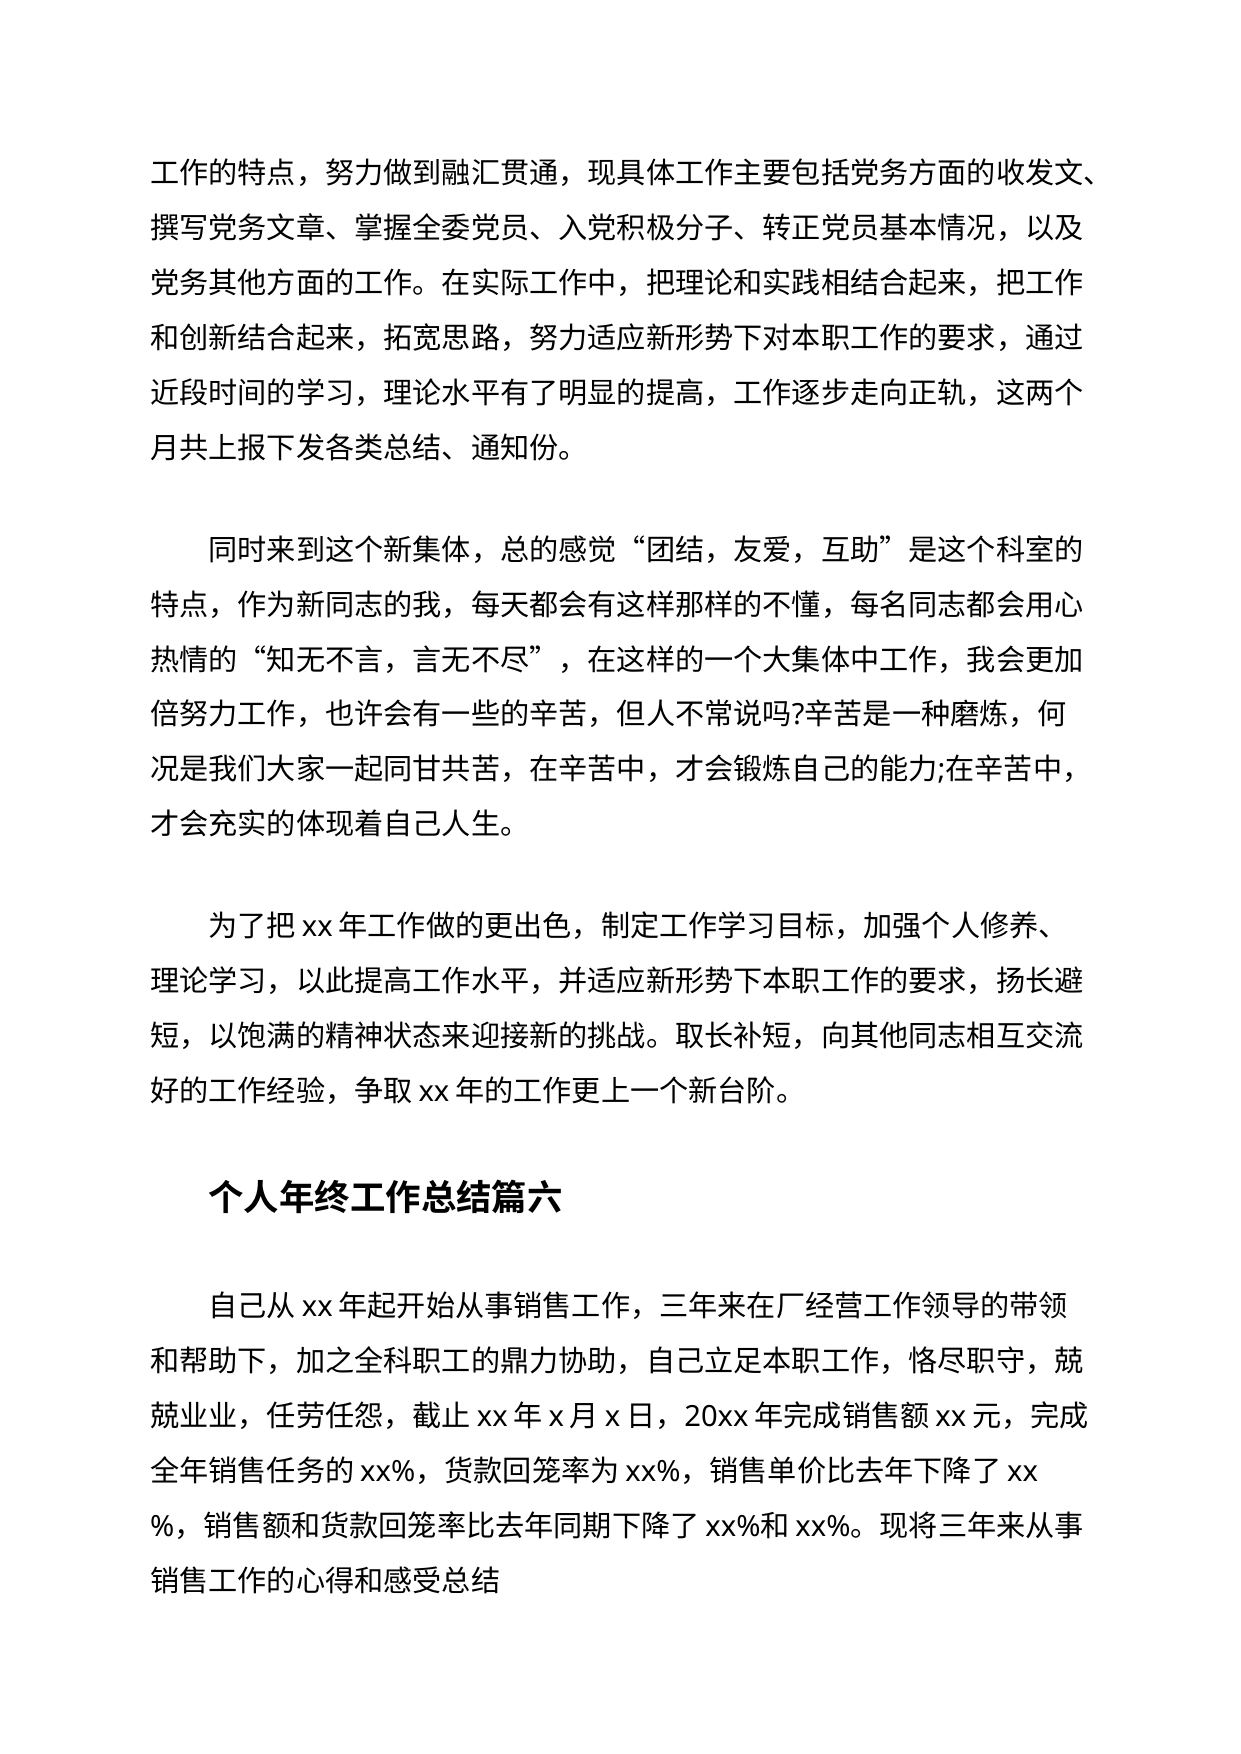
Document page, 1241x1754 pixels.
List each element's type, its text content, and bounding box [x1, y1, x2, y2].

text 个人年终工作总结篇六 [150, 1169, 1090, 1221]
text 同时来到这个新集体，总的感觉“团结，友爱，互助”是这个科室的特点，作为新同志的我，每天都会有这样那样的不懂，每名同志都会用心热情的“知无不言，言无不尽”，在这样的一个大集体中工作，我会更加倍努力工作，也许会有一些的辛苦，但人不常说吗?辛苦是一种磨炼，何况是我们大家一起同甘共苦，在辛苦中，才会锻炼自己的能力;在辛苦中，才会充实的体现着自己人生。 [150, 526, 1090, 843]
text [150, 150, 1090, 467]
text 自己从xx年起开始从事销售工作，三年来在厂经营工作领导的带领和帮助下，加之全科职工的鼎力协助，自己立足本职工作，恪尽职守，兢兢业业，任劳任怨，截止xx年x月x日，20xx年完成销售额xx元，完成全年销售任务的xx%，货款回笼率为xx%，销售单价比去年下降了xx%，销售额和货款回笼率比去年同期下降了xx%和xx%。现将三年来从事销售工作的心得和感受总结 [150, 1283, 1090, 1600]
text 为了把xx年工作做的更出色，制定工作学习目标，加强个人修养、理论学习，以此提高工作水平，并适应新形势下本职工作的要求，扬长避短，以饱满的精神状态来迎接新的挑战。取长补短，向其他同志相互交流好的工作经验，争取xx年的工作更上一个新台阶。 [150, 903, 1090, 1110]
